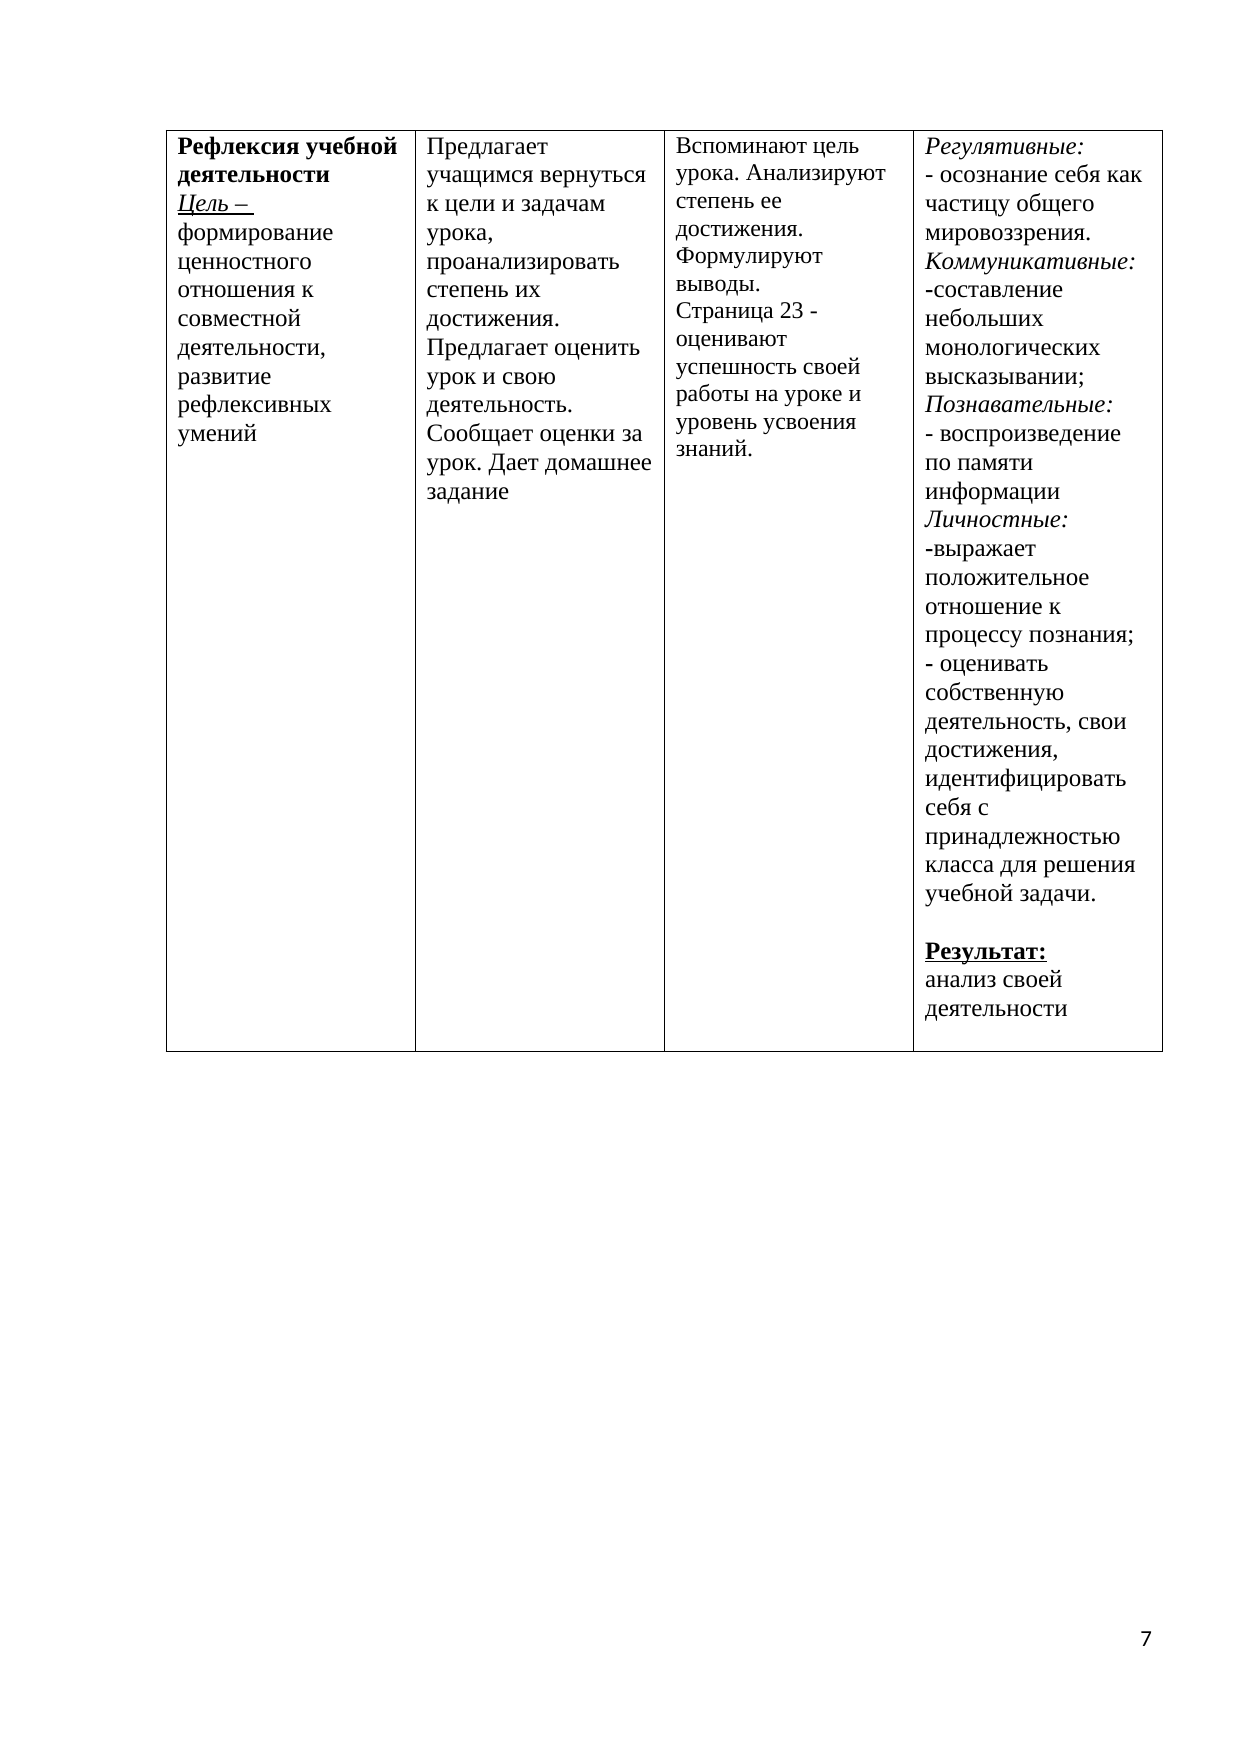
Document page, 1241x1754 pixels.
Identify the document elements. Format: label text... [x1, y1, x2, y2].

table_cell Предлагает учащимся вернуться к цели и задачам урока, проанализировать степень их достижения. Предлагает оценить урок и свою деятельность. Сообщает оценки за урок. Дает домашнее задание [416, 131, 664, 1051]
table_cell Вспоминают цель урока. Анализируют степень ее достижения. Формулируют выводы. Страница 23 - оценивают успешность своей работы на уроке и уровень усвоения знаний. [665, 131, 913, 1051]
table_cell Рефлексия учебной деятельности Цель – формирование ценностного отношения к совместной деятельности, развитие рефлексивных умений [167, 131, 415, 1051]
table_cell Регулятивные: - осознание себя как частицу общего мировоззрения. Коммуникативные: -составление небольших монологических высказывании; Познавательные: - воспроизведение по памяти информации Личностные: -выражает положительное отношение к процессу познания; - оценивать собственную деятельность, свои достижения, идентифицировать себя с принадлежностью класса для решения учебной задачи. Результат: анализ своей деятельности [914, 131, 1162, 1051]
